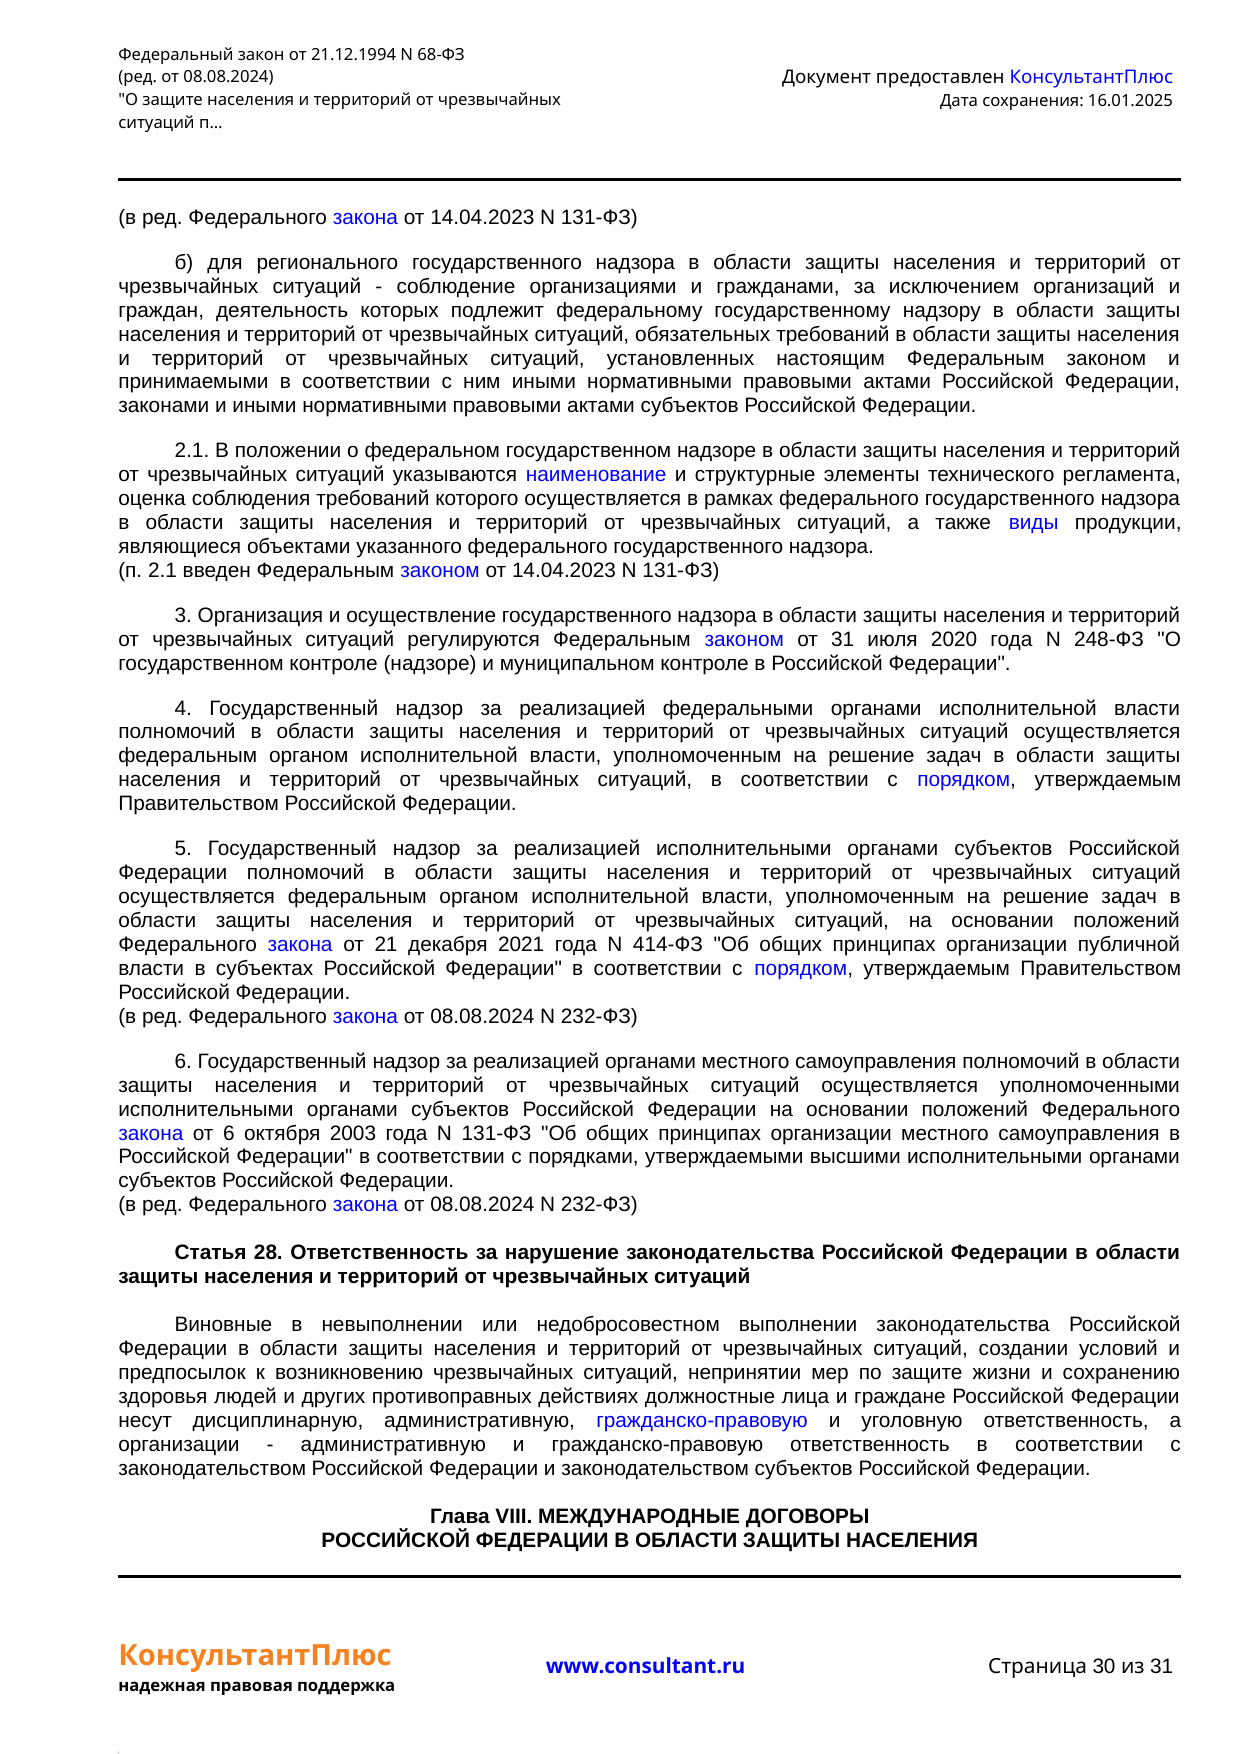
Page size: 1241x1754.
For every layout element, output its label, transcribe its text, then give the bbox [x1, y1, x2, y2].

text Виновные в невыполнении или недобросовестном выполнении законодательства Российской Федерации в области защиты населения и территорий от чрезвычайных ситуаций, создании условий и предпосылок к возникновению чрезвычайных ситуаций, непринятии мер по защите жизни и сохранению здоровья людей и других противоправных действиях должностные лица и граждане Российской Федерации несут дисциплинарную, административную, гражданско-правовую и уголовную ответственность, а организации - административную и гражданско-правовую ответственность в соответствии с законодательством Российской Федерации и законодательством субъектов Российской Федерации. [118, 1312, 1181, 1480]
title Глава VIII. МЕЖДУНАРОДНЫЕ ДОГОВОРЫ [118, 1504, 1181, 1528]
text 3. Организация и осуществление государственного надзора в области защиты населения и территорий от чрезвычайных ситуаций регулируются Федеральным законом от 31 июля 2020 года N 248-ФЗ "О государственном контроле (надзоре) и муниципальном контроле в Российской Федерации". [118, 603, 1181, 674]
title РОССИЙСКОЙ ФЕДЕРАЦИИ В ОБЛАСТИ ЗАЩИТЫ НАСЕЛЕНИЯ [118, 1528, 1181, 1552]
text 6. Государственный надзор за реализацией органами местного самоуправления полномочий в области защиты населения и территорий от чрезвычайных ситуаций осуществляется уполномоченными исполнительными органами субъектов Российской Федерации на основании положений Федерального закона от 6 октября 2003 года N 131-ФЗ "Об общих принципах организации местного самоуправления в Российской Федерации" в соответствии с порядками, утверждаемыми высшими исполнительными органами субъектов Российской Федерации. [118, 1048, 1181, 1192]
text (в ред. Федерального закона от 14.04.2023 N 131-ФЗ) [118, 205, 1181, 229]
text (п. 2.1 введен Федеральным законом от 14.04.2023 N 131-ФЗ) [118, 558, 1181, 582]
text (в ред. Федерального закона от 08.08.2024 N 232-ФЗ) [118, 1192, 1181, 1216]
text 5. Государственный надзор за реализацией исполнительными органами субъектов Российской Федерации полномочий в области защиты населения и территорий от чрезвычайных ситуаций осуществляется федеральным органом исполнительной власти, уполномоченным на решение задач в области защиты населения и территорий от чрезвычайных ситуаций, на основании положений Федерального закона от 21 декабря 2021 года N 414-ФЗ "Об общих принципах организации публичной власти в субъектах Российской Федерации" в соответствии с порядком, утверждаемым Правительством Российской Федерации. [118, 836, 1181, 1004]
text 2.1. В положении о федеральном государственном надзоре в области защиты населения и территорий от чрезвычайных ситуаций указываются наименование и структурные элементы технического регламента, оценка соблюдения требований которого осуществляется в рамках федерального государственного надзора в области защиты населения и территорий от чрезвычайных ситуаций, а также виды продукции, являющиеся объектами указанного федерального государственного надзора. [118, 438, 1181, 558]
text (в ред. Федерального закона от 08.08.2024 N 232-ФЗ) [118, 1004, 1181, 1028]
title Статья 28. Ответственность за нарушение законодательства Российской Федерации в области защиты населения и территорий от чрезвычайных ситуаций [118, 1240, 1181, 1288]
text б) для регионального государственного надзора в области защиты населения и территорий от чрезвычайных ситуаций - соблюдение организациями и гражданами, за исключением организаций и граждан, деятельность которых подлежит федеральному государственному надзору в области защиты населения и территорий от чрезвычайных ситуаций, обязательных требований в области защиты населения и территорий от чрезвычайных ситуаций, установленных настоящим Федеральным законом и принимаемыми в соответствии с ним иными нормативными правовыми актами Российской Федерации, законами и иными нормативными правовыми актами субъектов Российской Федерации. [118, 249, 1181, 417]
text 4. Государственный надзор за реализацией федеральными органами исполнительной власти полномочий в области защиты населения и территорий от чрезвычайных ситуаций осуществляется федеральным органом исполнительной власти, уполномоченным на решение задач в области защиты населения и территорий от чрезвычайных ситуаций, в соответствии с порядком, утверждаемым Правительством Российской Федерации. [118, 695, 1181, 815]
